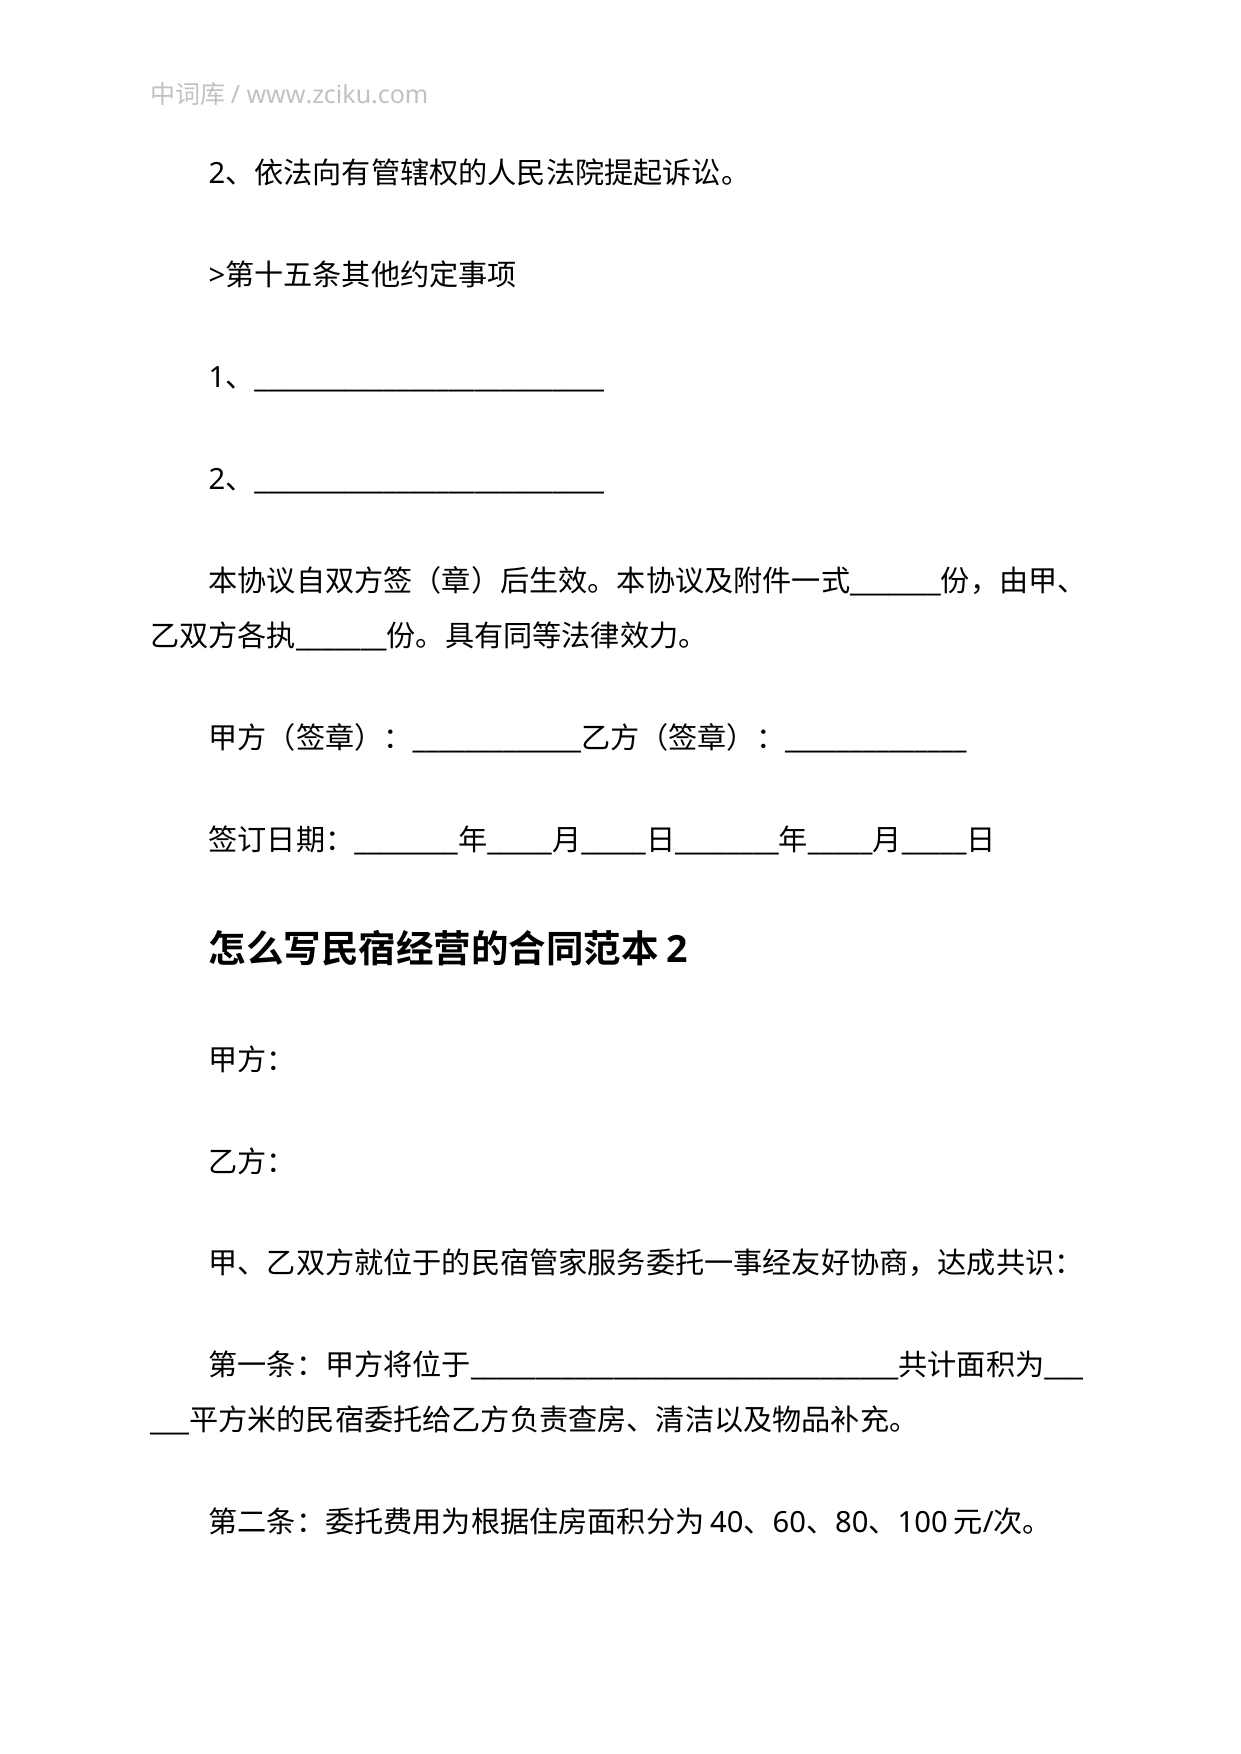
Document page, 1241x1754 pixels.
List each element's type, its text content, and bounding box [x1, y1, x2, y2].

text 1、___________________________ [150, 354, 1090, 396]
text >第十五条其他约定事项 [150, 252, 1090, 294]
text 甲方： [150, 1036, 1090, 1079]
text 乙方： [150, 1138, 1090, 1181]
text 本协议自双方签（章）后生效。本协议及附件一式_______份，由甲、乙双方各执_______份。具有同等法律效力。 [150, 558, 1090, 655]
text 甲方（签章）：_____________乙方（签章）：______________ [150, 715, 1090, 757]
text 第二条：委托费用为根据住房面积分为40、60、80、100元/次。 [150, 1499, 1090, 1541]
text 2、___________________________ [150, 456, 1090, 498]
text 甲、乙双方就位于的民宿管家服务委托一事经友好协商，达成共识： [150, 1240, 1090, 1282]
text 2、依法向有管辖权的人民法院提起诉讼。 [150, 150, 1090, 192]
text 签订日期：________年_____月_____日________年_____月_____日 [150, 817, 1090, 859]
text 怎么写民宿经营的合同范本2 [150, 919, 1090, 973]
text 第一条：甲方将位于_________________________________共计面积为______平方米的民宿委托给乙方负责查房、清洁以及物品补充。 [150, 1342, 1090, 1439]
